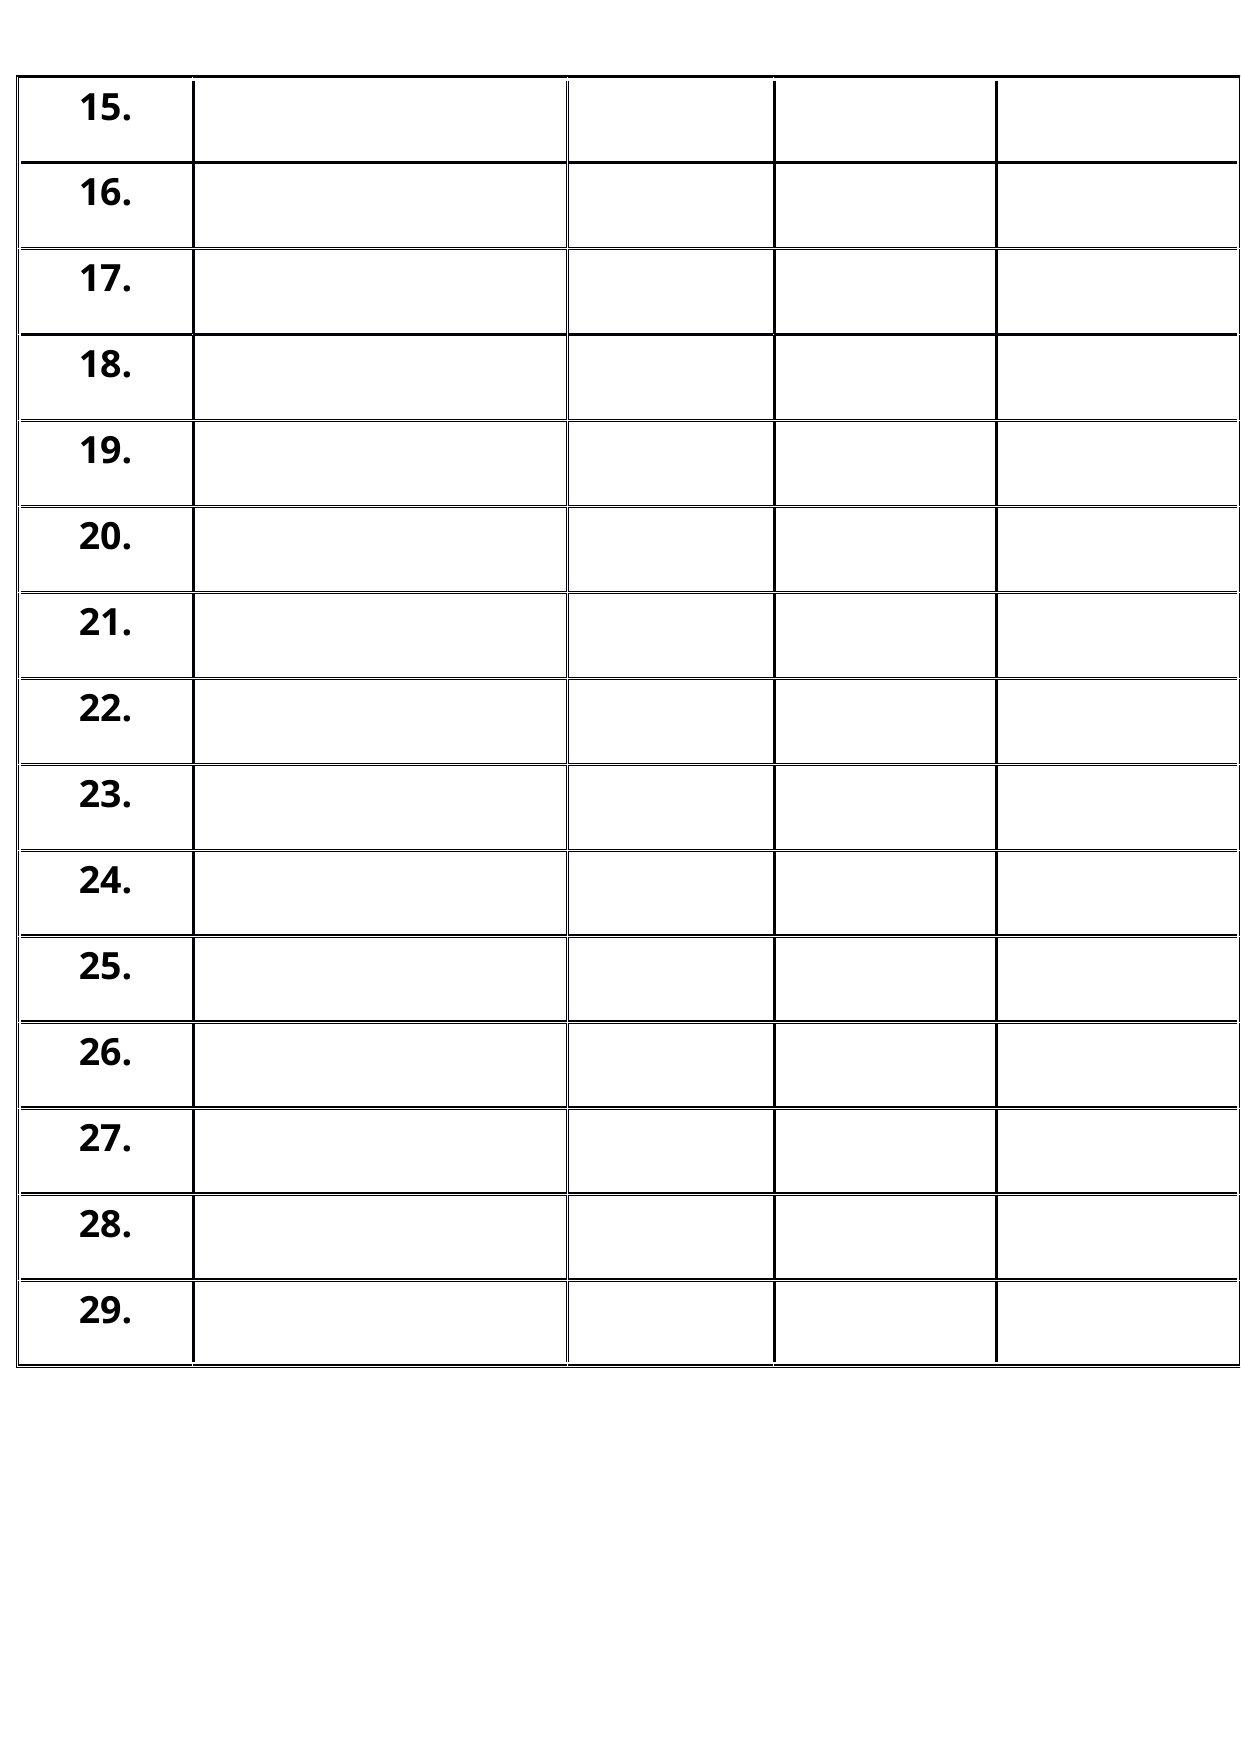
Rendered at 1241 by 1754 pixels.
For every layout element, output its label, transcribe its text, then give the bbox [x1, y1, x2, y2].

table_cell [193, 1282, 568, 1364]
table_cell [195, 250, 566, 333]
table_cell 19. [18, 419, 193, 505]
table_cell 24. [19, 849, 192, 934]
table_cell 20. [18, 505, 193, 591]
table_cell [998, 934, 1239, 1020]
table_cell [998, 763, 1239, 848]
table_cell [998, 1020, 1239, 1106]
table_cell 17. [18, 247, 193, 333]
table_cell [996, 247, 1240, 333]
table_cell [569, 336, 773, 419]
table_cell 25. [19, 934, 192, 1020]
table_cell [569, 1196, 773, 1278]
table_cell [195, 1024, 566, 1106]
table_cell [569, 938, 773, 1020]
table_cell 29. [19, 1278, 193, 1364]
table_cell [569, 594, 773, 677]
table_cell [569, 164, 773, 247]
table_cell [776, 164, 995, 247]
table_cell [195, 164, 566, 247]
table_cell [195, 508, 566, 591]
table_cell [195, 766, 566, 848]
table_cell [568, 77, 774, 161]
table_cell 15. [19, 77, 193, 161]
table_cell 23. [19, 763, 192, 848]
table_cell [776, 336, 995, 419]
table_cell [776, 766, 995, 848]
table_cell [195, 422, 566, 505]
table_cell [996, 677, 1240, 762]
table_cell [569, 852, 773, 934]
table_cell [195, 594, 566, 677]
table_cell [195, 1196, 566, 1278]
table_cell [774, 1282, 996, 1364]
table_cell [776, 508, 995, 591]
table_cell [776, 1110, 995, 1192]
table_cell [998, 333, 1240, 419]
table_cell 21. [18, 591, 193, 677]
table_cell 22. [18, 677, 193, 762]
table_cell 16. [19, 161, 192, 247]
table_cell [195, 336, 566, 419]
table_cell [774, 78, 996, 161]
table_cell [569, 680, 773, 762]
table_cell [195, 1110, 566, 1192]
table_cell [569, 766, 773, 848]
table_cell [776, 938, 995, 1020]
table_cell [996, 505, 1240, 591]
table_cell [996, 591, 1240, 677]
table_cell [569, 422, 773, 505]
table_cell [776, 1024, 995, 1106]
table_cell [569, 250, 773, 333]
table_cell [569, 508, 773, 591]
table_cell [996, 78, 1239, 161]
table_cell [776, 852, 995, 934]
table_cell [776, 250, 995, 333]
table_cell [195, 938, 566, 1020]
table_cell [996, 1278, 1239, 1364]
table_cell [776, 1196, 995, 1278]
table_cell [998, 1192, 1239, 1278]
table_cell 26. [19, 1020, 192, 1106]
table_cell [998, 849, 1239, 934]
table_cell [998, 1106, 1239, 1192]
table_cell [998, 161, 1239, 247]
table_cell [193, 78, 568, 161]
table_cell [996, 419, 1240, 505]
table_cell [776, 594, 995, 677]
table_cell [568, 1282, 774, 1364]
table_cell [195, 852, 566, 934]
table_cell [569, 1024, 773, 1106]
table_cell 18. [18, 333, 192, 419]
table_cell [776, 680, 995, 762]
table_cell [195, 680, 566, 762]
table_cell [776, 422, 995, 505]
table_cell 28. [19, 1192, 192, 1278]
table_cell 27. [19, 1106, 192, 1192]
table_cell [569, 1110, 773, 1192]
